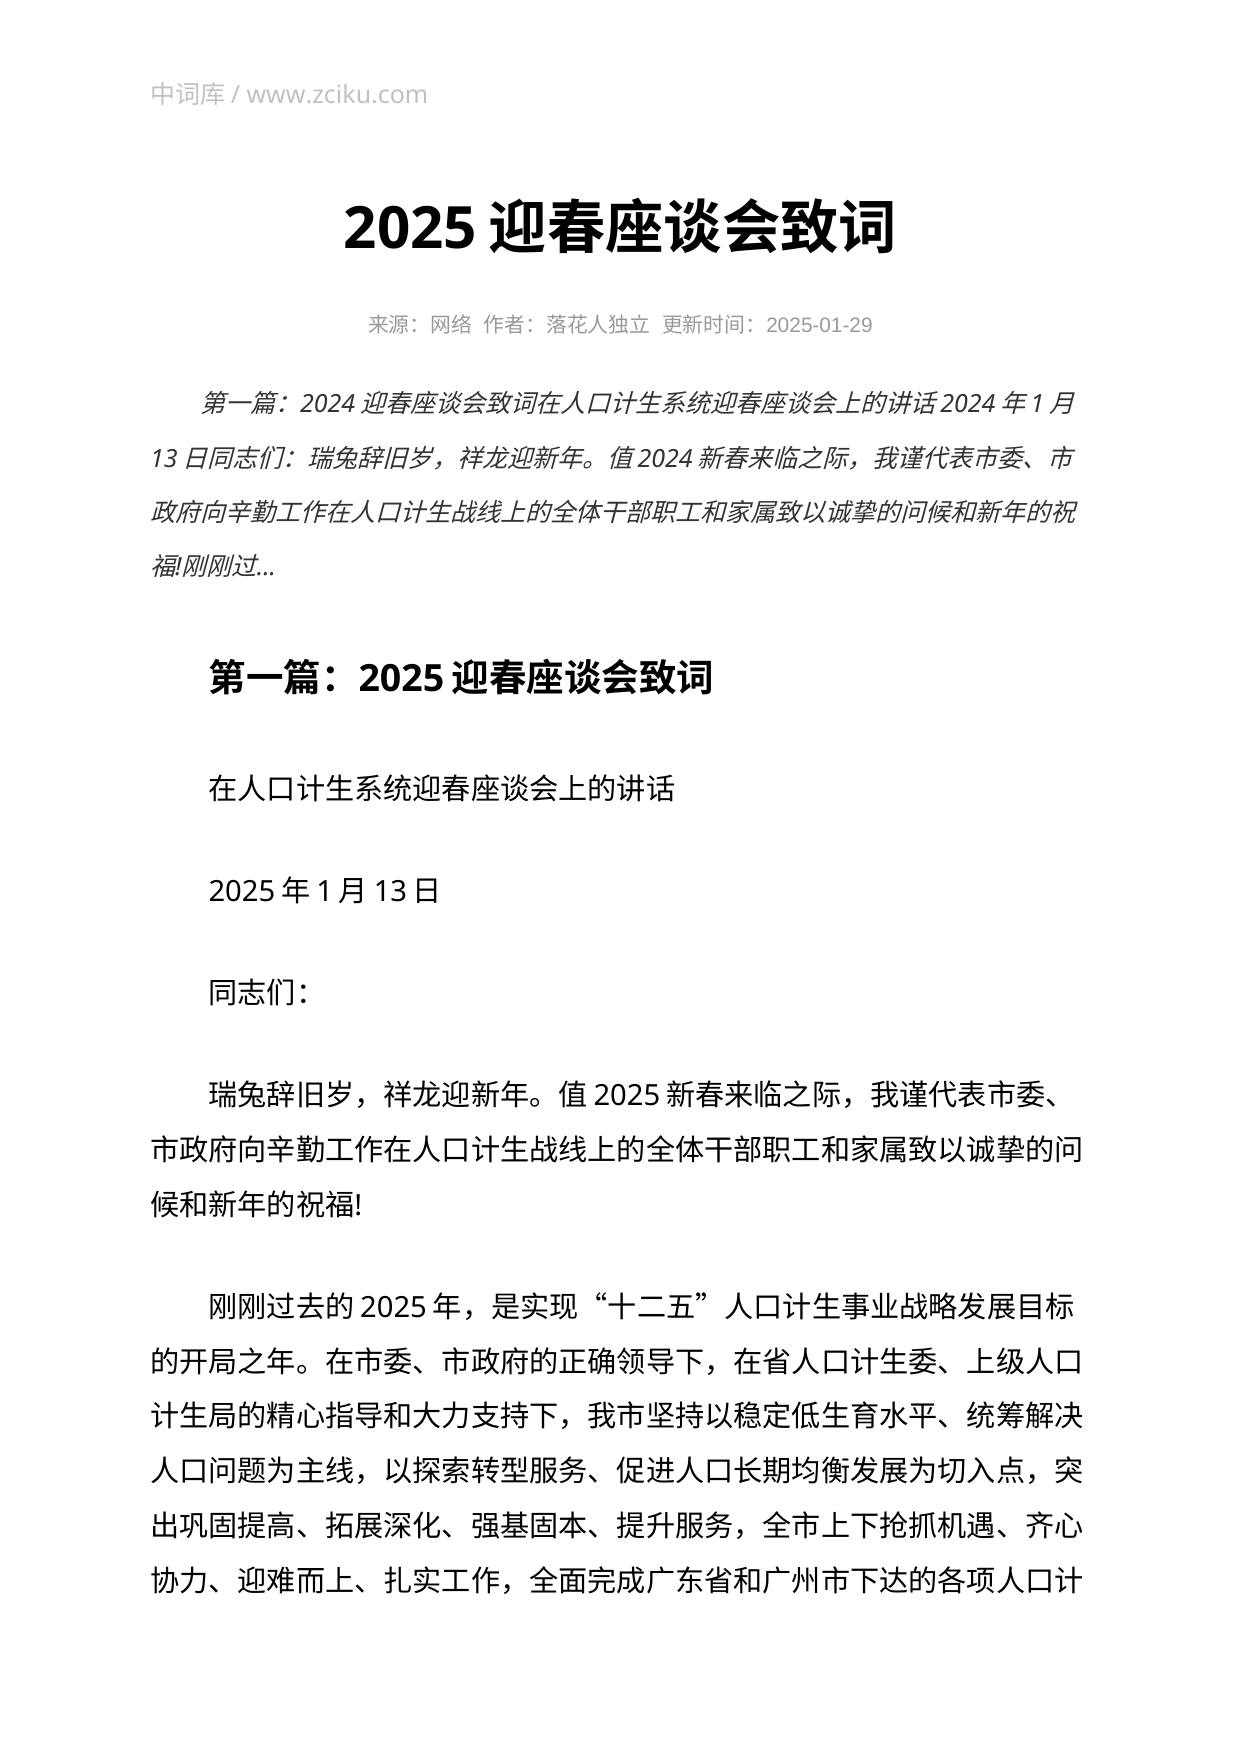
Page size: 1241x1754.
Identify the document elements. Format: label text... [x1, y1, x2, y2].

text 同志们： [150, 969, 1090, 1012]
subtitle 2025迎春座谈会致词 [150, 181, 1090, 266]
text 第一篇：2024迎春座谈会致词在人口计生系统迎春座谈会上的讲话2024年1月13日同志们：瑞兔辞旧岁，祥龙迎新年。值2024新春来临之际，我谨代表市委、市政府向辛勤工作在人口计生战线上的全体干部职工和家属致以诚挚的问候和新年的祝福!刚刚过... [150, 384, 1090, 583]
text 来源：网络 作者：落花人独立 更新时间：2025-01-29 [150, 313, 1090, 337]
text 2025年1月13日 [150, 867, 1090, 910]
text 瑞兔辞旧岁，祥龙迎新年。值2025新春来临之际，我谨代表市委、市政府向辛勤工作在人口计生战线上的全体干部职工和家属致以诚挚的问候和新年的祝福! [150, 1071, 1090, 1223]
text 在人口计生系统迎春座谈会上的讲话 [150, 766, 1090, 808]
text 第一篇：2025迎春座谈会致词 [150, 648, 1090, 703]
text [150, 1283, 1090, 1600]
